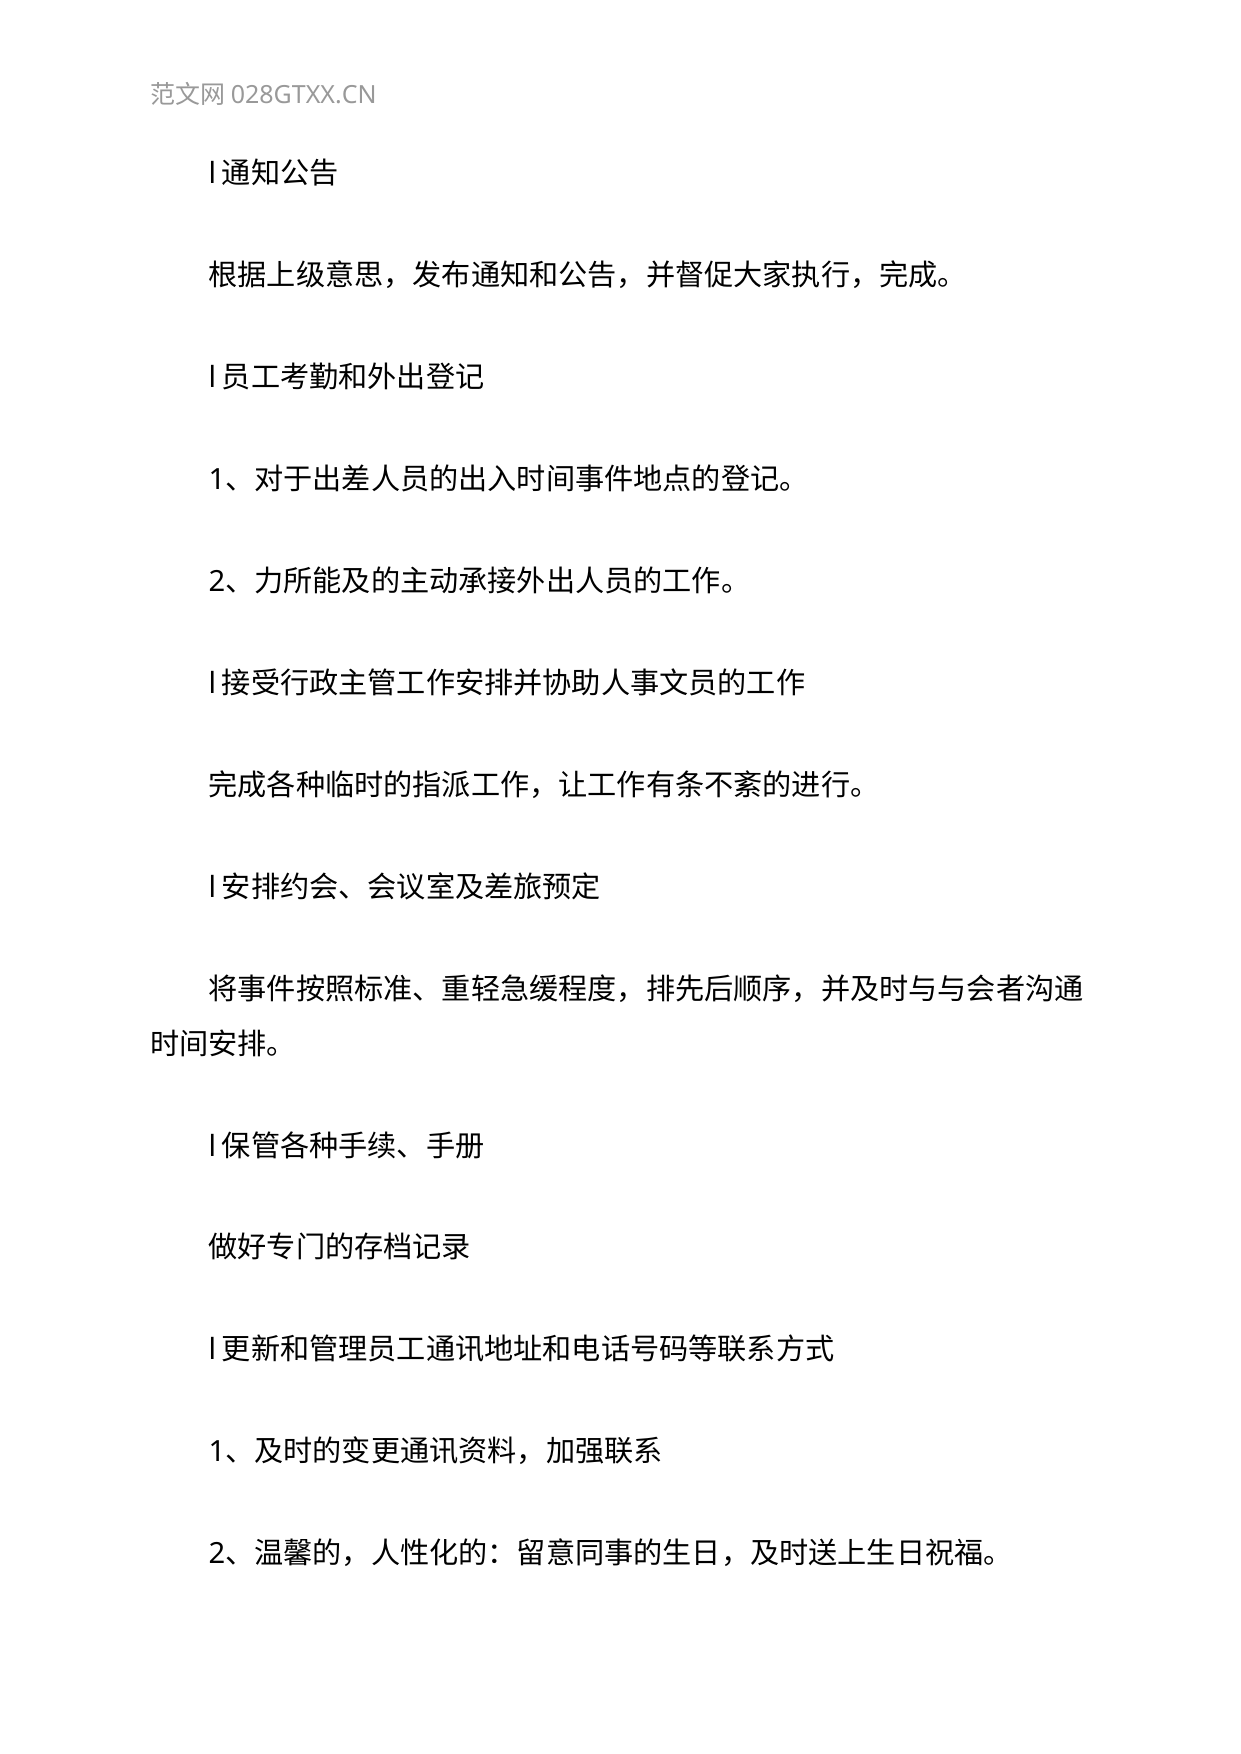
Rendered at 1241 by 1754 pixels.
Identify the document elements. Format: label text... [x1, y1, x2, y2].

text 1、对于出差人员的出入时间事件地点的登记。 [150, 456, 1090, 498]
text 做好专门的存档记录 [150, 1224, 1090, 1266]
text 1、及时的变更通讯资料，加强联系 [150, 1428, 1090, 1470]
text 2、温馨的，人性化的：留意同事的生日，及时送上生日祝福。 [150, 1530, 1090, 1572]
text l员工考勤和外出登记 [150, 354, 1090, 396]
text l更新和管理员工通讯地址和电话号码等联系方式 [150, 1326, 1090, 1368]
text l保管各种手续、手册 [150, 1122, 1090, 1164]
text 根据上级意思，发布通知和公告，并督促大家执行，完成。 [150, 252, 1090, 294]
text l安排约会、会议室及差旅预定 [150, 863, 1090, 906]
text l接受行政主管工作安排并协助人事文员的工作 [150, 660, 1090, 702]
text 完成各种临时的指派工作，让工作有条不紊的进行。 [150, 762, 1090, 804]
text 2、力所能及的主动承接外出人员的工作。 [150, 558, 1090, 600]
text l通知公告 [150, 150, 1090, 192]
text 将事件按照标准、重轻急缓程度，排先后顺序，并及时与与会者沟通时间安排。 [150, 965, 1090, 1063]
